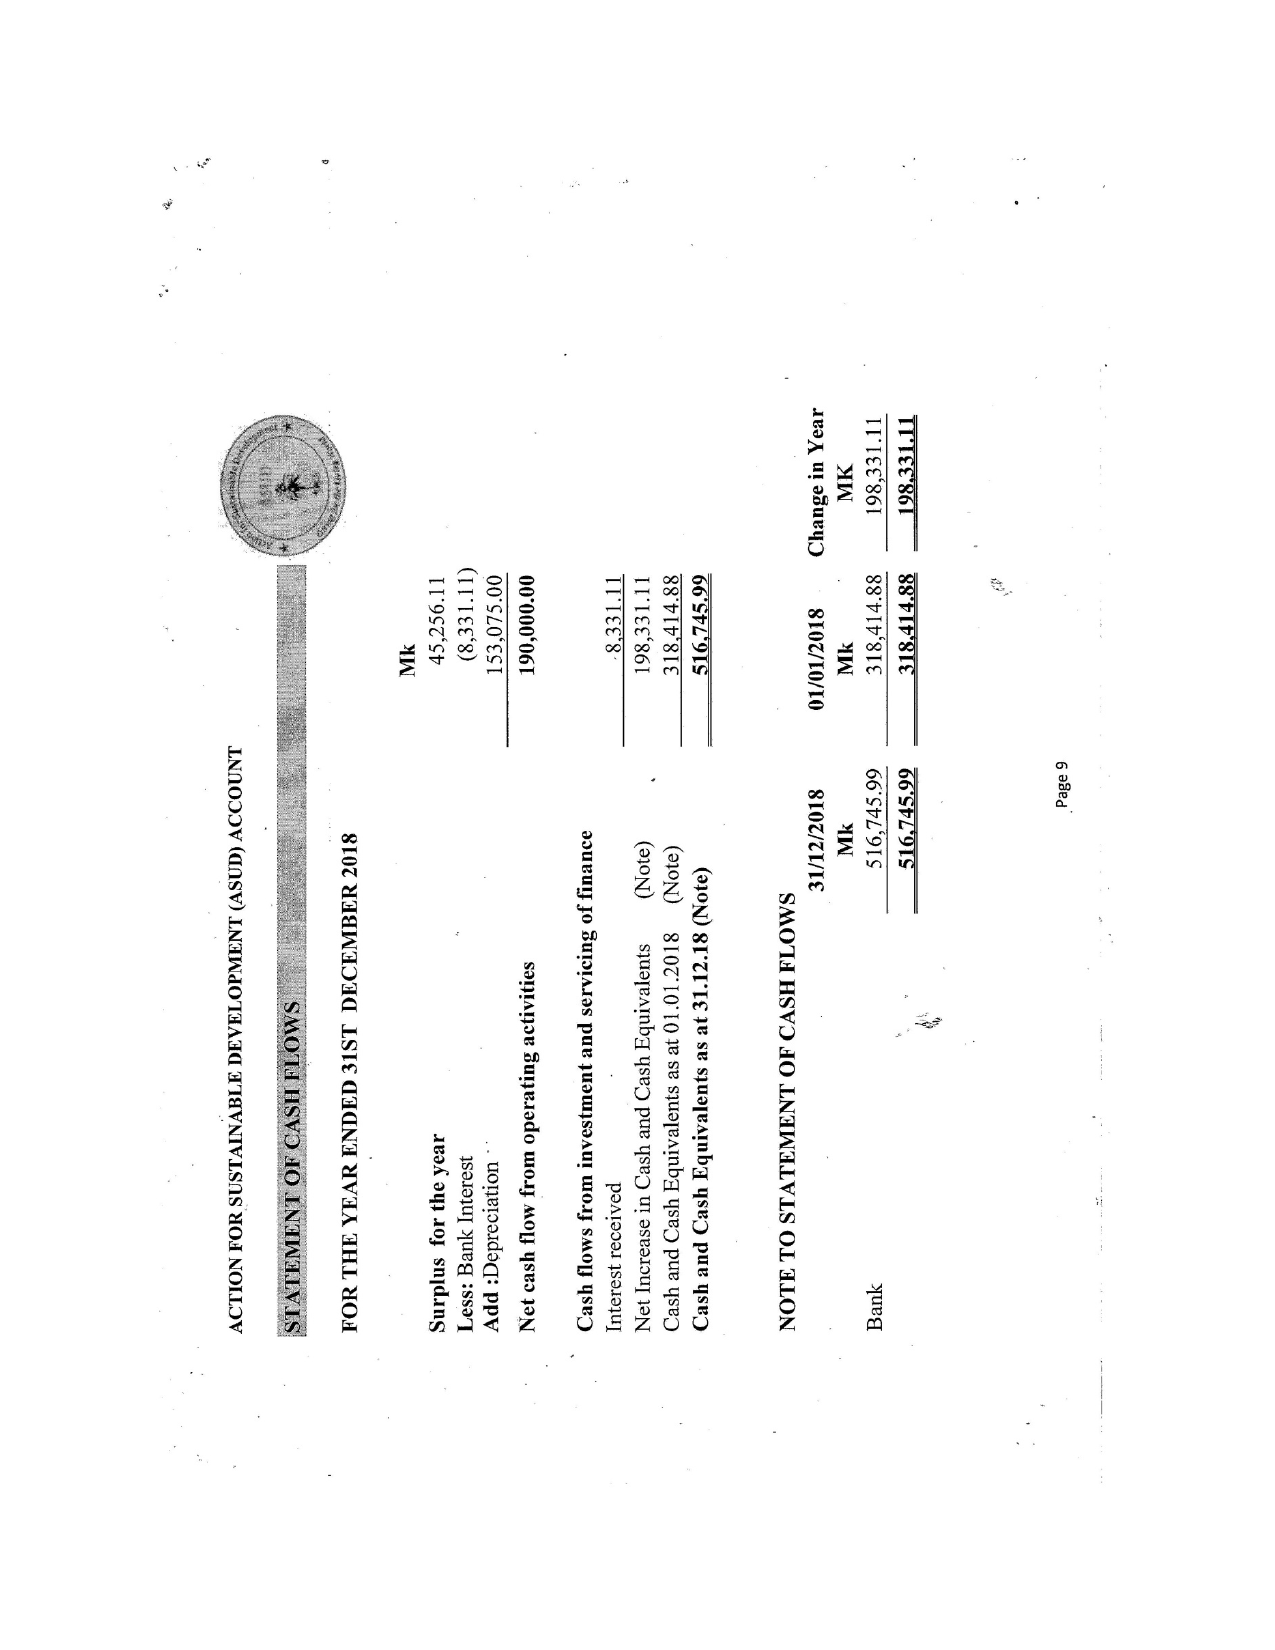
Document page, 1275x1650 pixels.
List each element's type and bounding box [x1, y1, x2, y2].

picture [150, 150, 1125, 1492]
